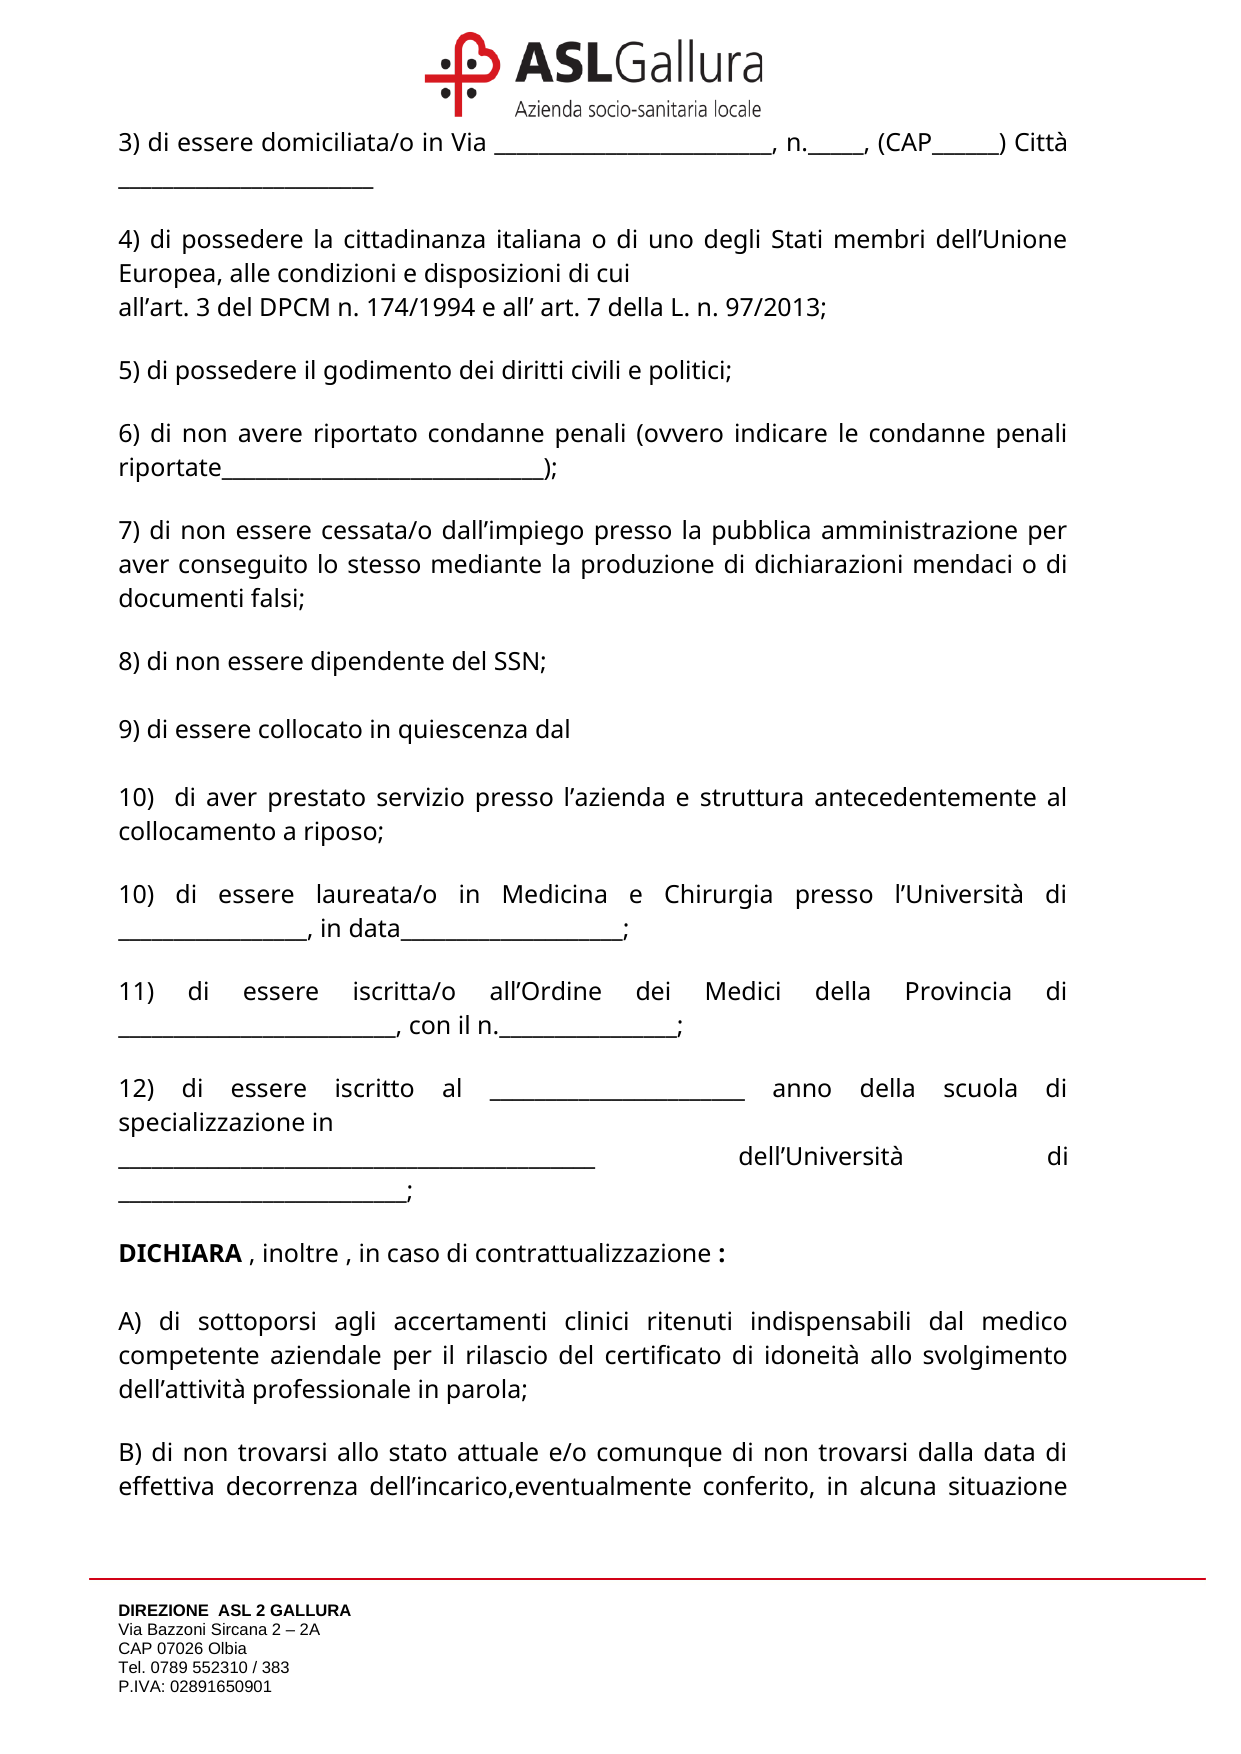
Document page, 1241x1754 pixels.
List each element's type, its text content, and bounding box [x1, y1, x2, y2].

text 10) di aver prestato servizio presso l’azienda e struttura antecedentemente al collocamento a riposo; [118, 780, 1069, 848]
text 6) di non avere riportato condanne penali (ovvero indicare le condanne penali riportate_____________________________); [118, 416, 1069, 484]
text ___________________________________________ dell’Università di __________________________; [118, 1138, 1069, 1207]
picture [424, 30, 763, 125]
text 11) di essere iscritta/o all’Ordine dei Medici della Provincia di _________________________, con il n.________________; [118, 973, 1069, 1042]
text DICHIARA , inoltre , in caso di contrattualizzazione : [118, 1235, 1069, 1269]
text all’art. 3 del DPCM n. 174/1994 e all’ art. 7 della L. n. 97/2013; [118, 290, 1069, 324]
text 8) di non essere dipendente del SSN; [118, 643, 1069, 677]
text 12) di essere iscritto al _______________________ anno della scuola di specializzazione in [118, 1070, 1069, 1138]
text 3) di essere domiciliata/o in Via _________________________, n._____, (CAP______) Città _______________________ [118, 125, 1069, 193]
text 5) di possedere il godimento dei diritti civili e politici; [118, 353, 1069, 387]
text 7) di non essere cessata/o dall’impiego presso la pubblica amministrazione per aver conseguito lo stesso mediante la produzione di dichiarazioni mendaci o di documenti falsi; [118, 512, 1069, 615]
text 4) di possedere la cittadinanza italiana o di uno degli Stati membri dell’Unione Europea, alle condizioni e disposizioni di cui [118, 222, 1069, 290]
picture [90, 1566, 1241, 1588]
text 10) di essere laureata/o in Medicina e Chirurgia presso l’Università di _________________, in data____________________; [118, 877, 1069, 945]
text 9) di essere collocato in quiescenza dal [118, 712, 1069, 746]
text A) di sottoporsi agli accertamenti clinici ritenuti indispensabili dal medico competente aziendale per il rilascio del certificato di idoneità allo svolgimento dell’attività professionale in parola; [118, 1303, 1069, 1406]
